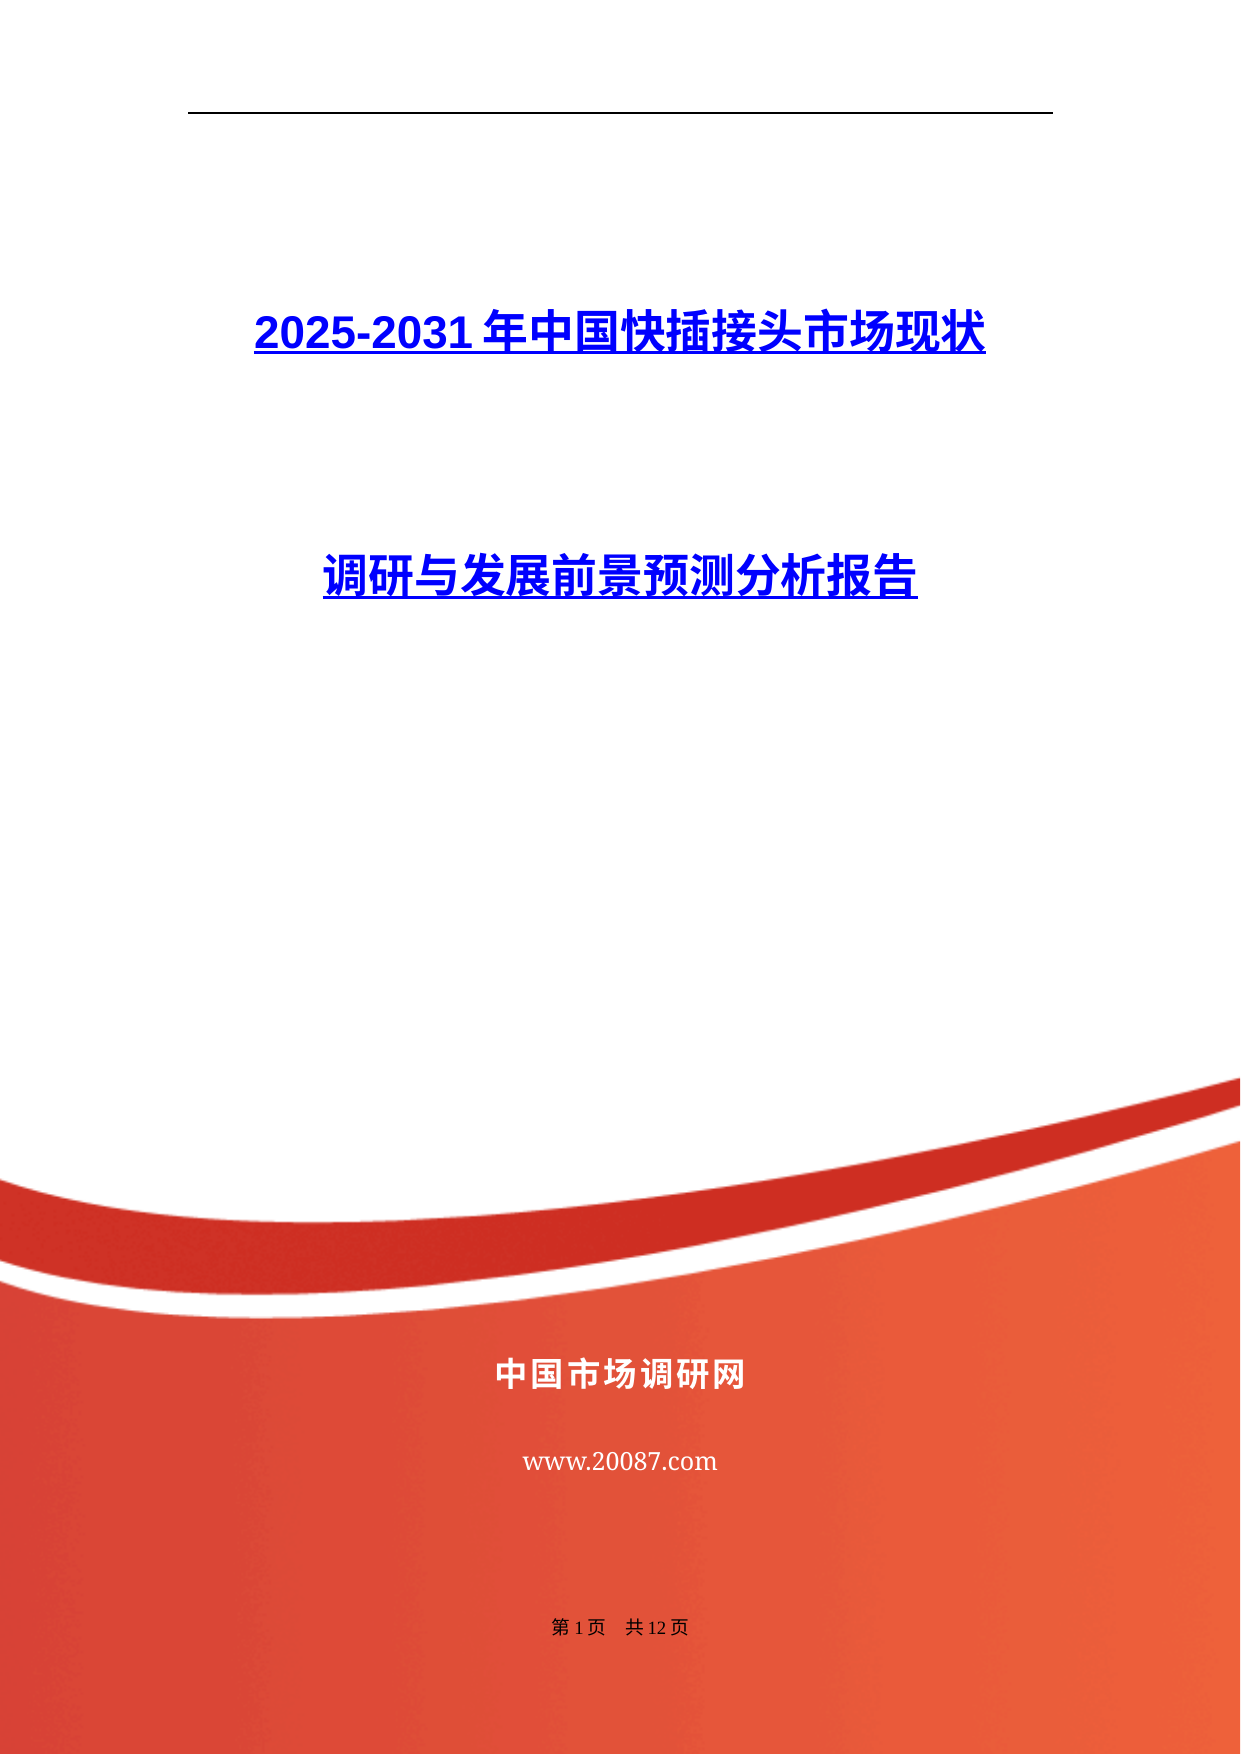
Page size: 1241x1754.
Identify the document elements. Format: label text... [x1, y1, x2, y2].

table_header 2025-2031年中国快插接头市场现状调研与发展前景预测分析报告 [188, 207, 1053, 773]
text www.20087.com [187, 1428, 1053, 1493]
subtitle 中国市场调研网 [187, 1339, 1053, 1404]
picture [0, 1006, 1241, 1754]
